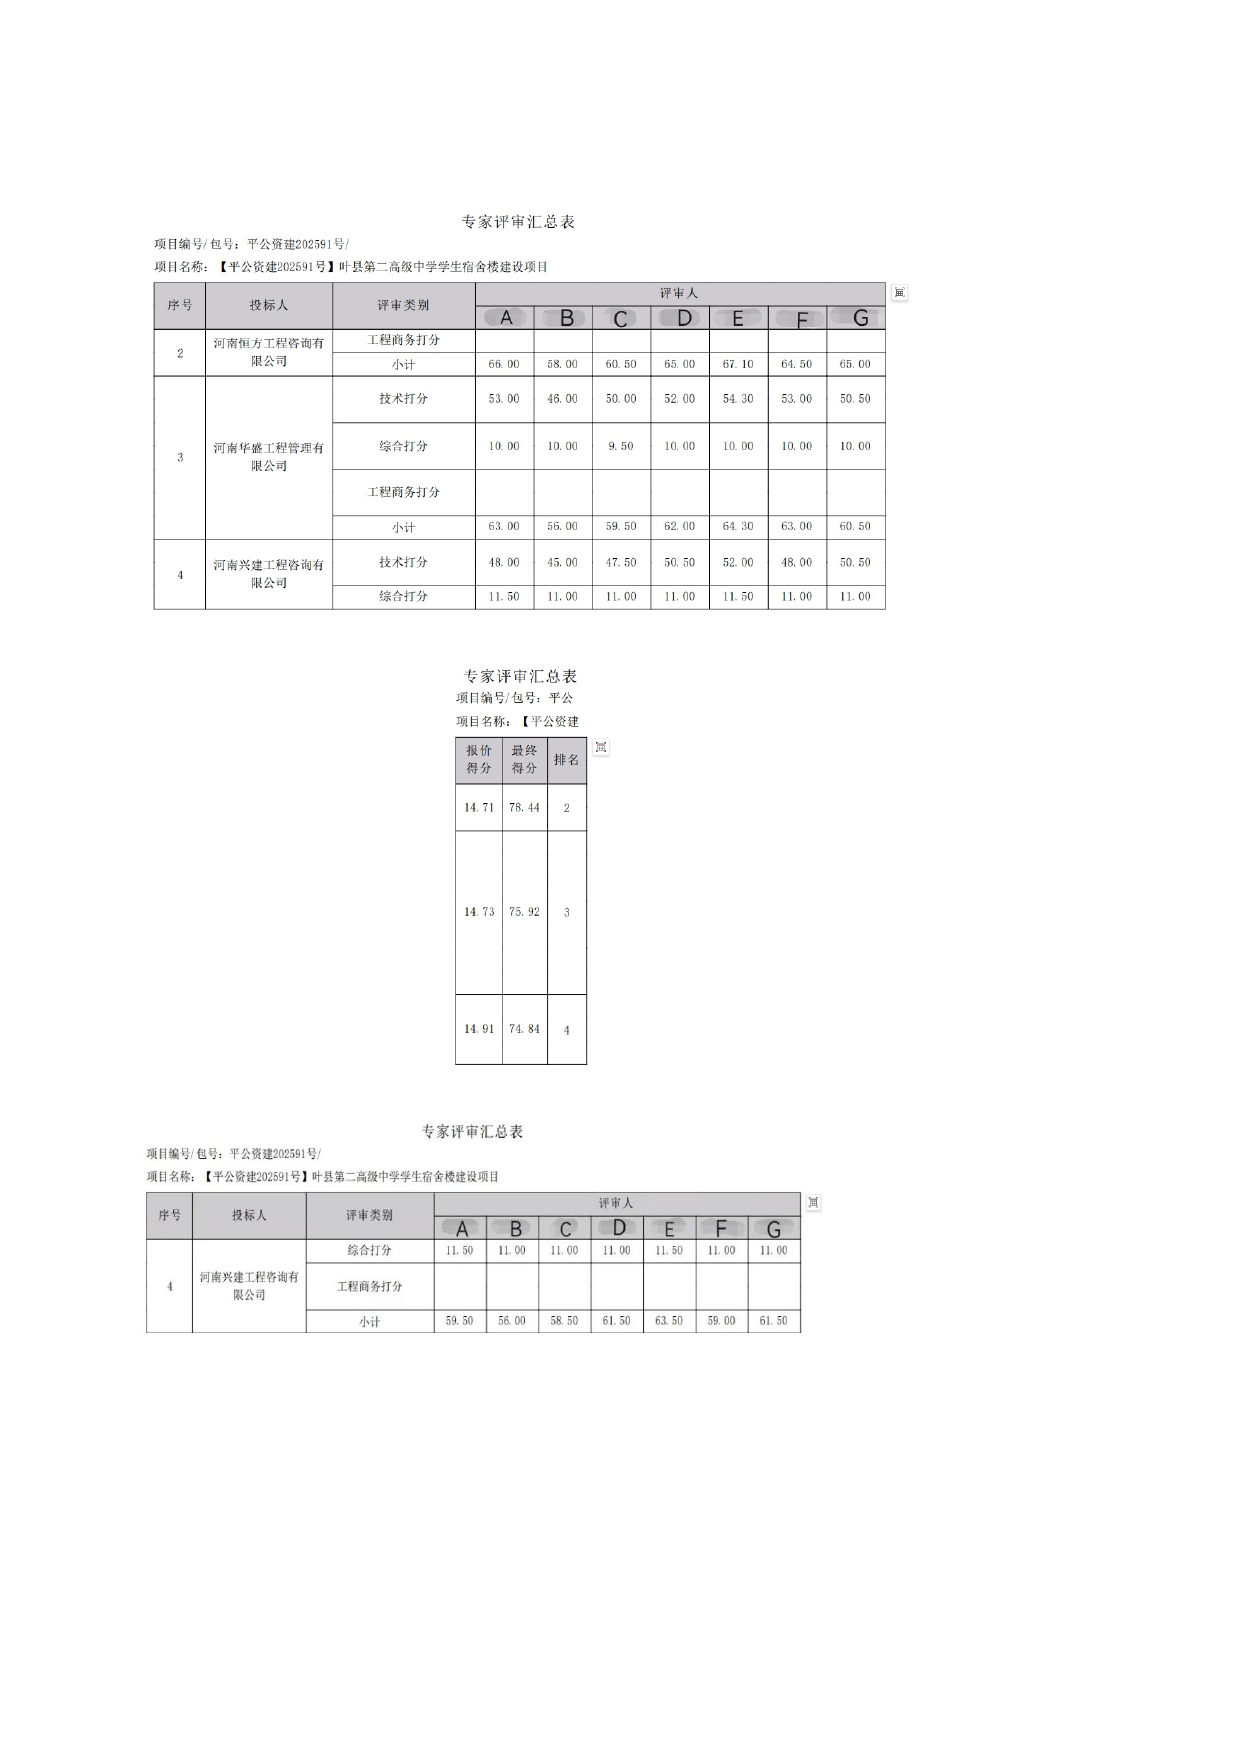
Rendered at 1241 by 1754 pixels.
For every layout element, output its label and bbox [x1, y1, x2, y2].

picture [88, 1072, 858, 1333]
picture [88, 162, 953, 610]
picture [88, 617, 953, 1071]
